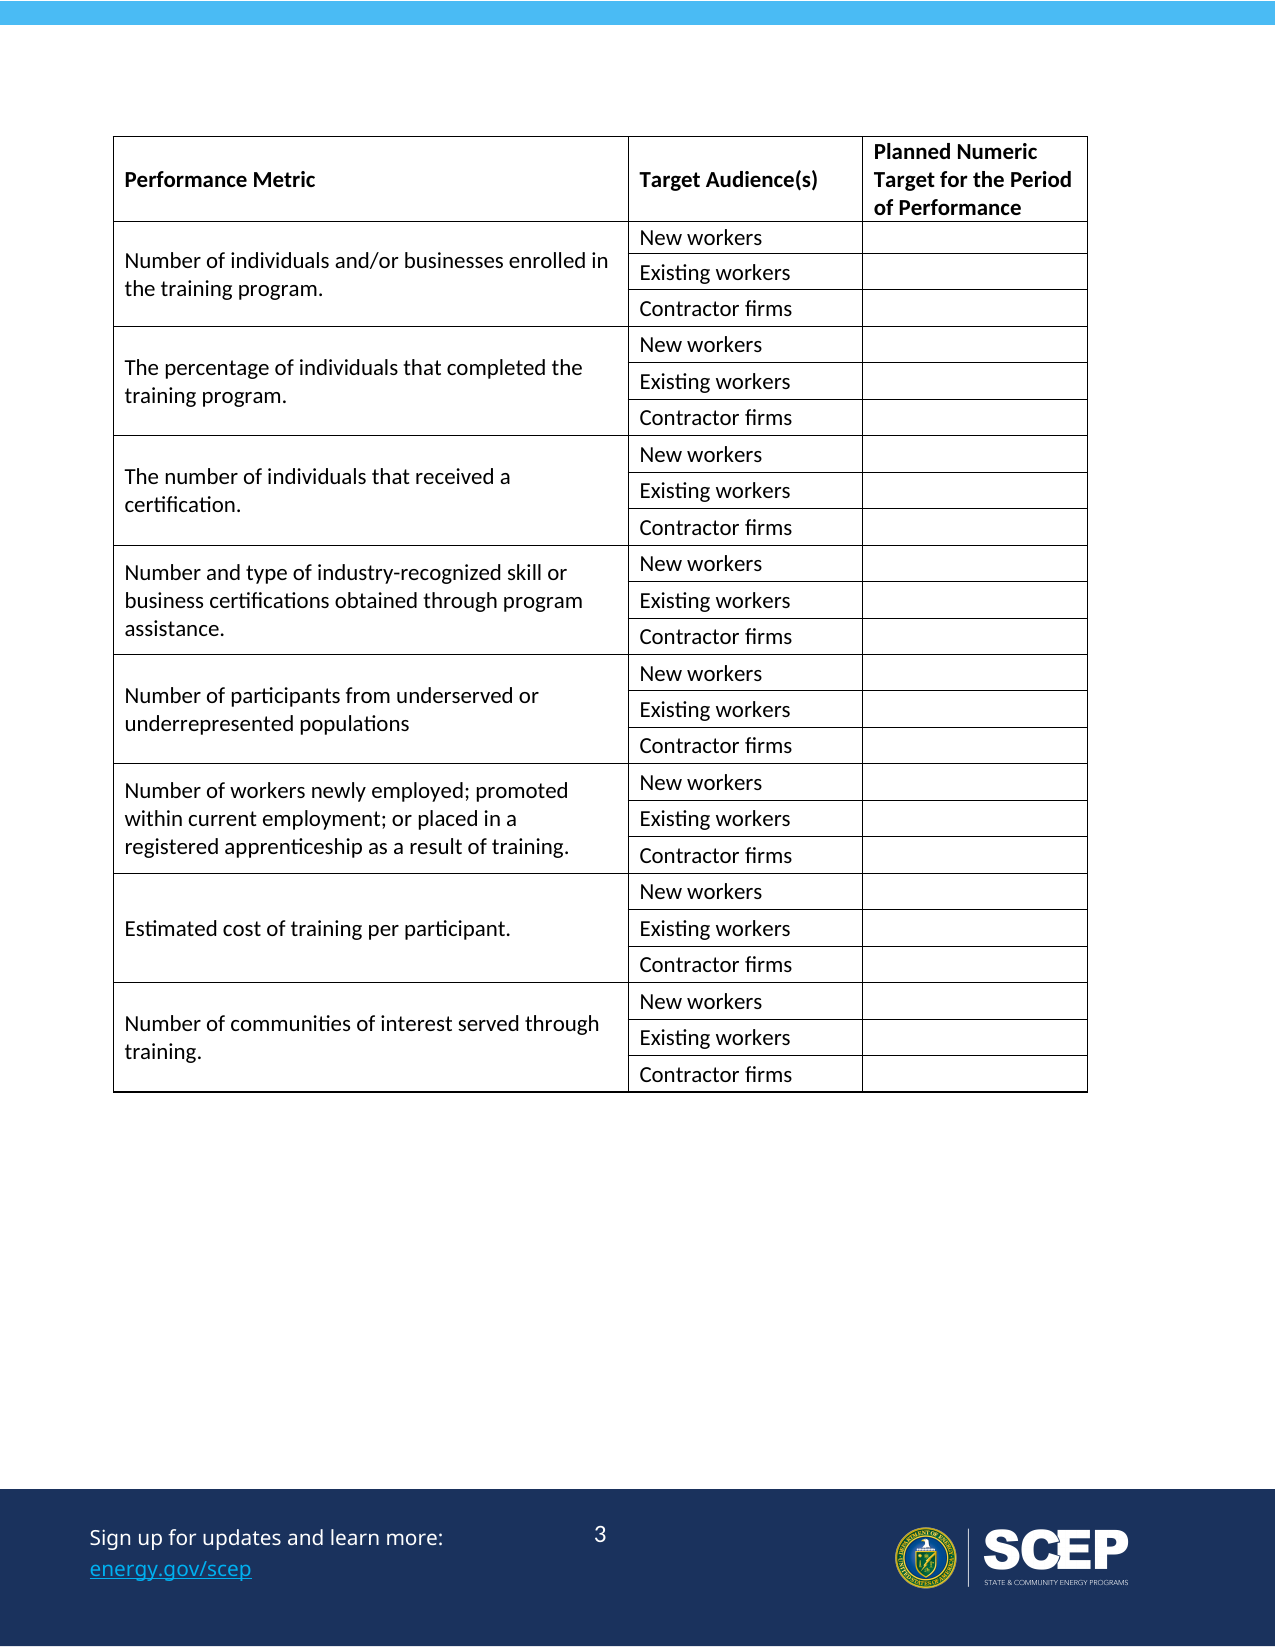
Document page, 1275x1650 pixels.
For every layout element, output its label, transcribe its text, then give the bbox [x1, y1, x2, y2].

table_cell [863, 582, 1087, 617]
table_cell [863, 473, 1087, 508]
table_cell [863, 764, 1087, 800]
table_cell [863, 728, 1087, 763]
table_cell Existing workers [629, 691, 862, 727]
table_cell Number of individuals and/or businesses enrolled in the training program. [114, 222, 628, 326]
table_cell Contractor firms [629, 1056, 862, 1091]
table_cell New workers [629, 546, 862, 581]
picture [873, 1520, 1150, 1594]
table_cell New workers [629, 874, 862, 909]
table_cell [863, 947, 1087, 982]
table_cell [863, 619, 1087, 654]
table_cell Estimated cost of training per participant. [114, 874, 628, 982]
table_cell [863, 874, 1087, 909]
table_cell [863, 290, 1087, 326]
table_cell [863, 837, 1087, 873]
table_header Planned Numeric Target for the Period of Performance [863, 137, 1087, 221]
table_cell Existing workers [629, 473, 862, 508]
table_cell New workers [629, 655, 862, 690]
table_cell Existing workers [629, 910, 862, 946]
table_cell Existing workers [629, 363, 862, 399]
table_cell [863, 801, 1087, 836]
table_cell Contractor firms [629, 728, 862, 763]
table_cell [863, 254, 1087, 289]
table_cell [863, 363, 1087, 399]
table_cell Contractor firms [629, 290, 862, 326]
table_cell New workers [629, 327, 862, 362]
table_cell [863, 327, 1087, 362]
table_cell [863, 509, 1087, 544]
table_cell Contractor firms [629, 509, 862, 544]
table_cell The number of individuals that received a certification. [114, 436, 628, 544]
table_cell Number of participants from underserved or underrepresented populations [114, 655, 628, 763]
table_cell [863, 983, 1087, 1018]
table_cell [863, 910, 1087, 946]
table_cell Existing workers [629, 582, 862, 617]
table_cell [863, 655, 1087, 690]
table_cell [863, 400, 1087, 435]
table_cell Contractor firms [629, 400, 862, 435]
table_cell Contractor firms [629, 837, 862, 873]
table_cell New workers [629, 222, 862, 253]
table_cell Existing workers [629, 801, 862, 836]
table_header Target Audience(s) [629, 137, 862, 221]
table_cell Number of workers newly employed; promoted within current employment; or placed in a registered apprenticeship as a result of training. [114, 764, 628, 873]
table_cell Existing workers [629, 254, 862, 289]
table_cell [863, 1020, 1087, 1055]
table_cell [863, 222, 1087, 253]
table_cell Number and type of industry-recognized skill or business certifications obtained through program assistance. [114, 546, 628, 654]
table_cell Existing workers [629, 1020, 862, 1055]
table_cell Contractor firms [629, 619, 862, 654]
table_cell New workers [629, 983, 862, 1018]
table_cell [863, 1056, 1087, 1091]
table_header Performance Metric [114, 137, 628, 221]
table_cell New workers [629, 764, 862, 800]
table_cell New workers [629, 436, 862, 472]
table_cell Contractor firms [629, 947, 862, 982]
table_cell [863, 546, 1087, 581]
table_cell [863, 691, 1087, 727]
table_cell [863, 436, 1087, 472]
table_cell Number of communities of interest served through training. [114, 983, 628, 1091]
table_cell The percentage of individuals that completed the training program. [114, 327, 628, 435]
